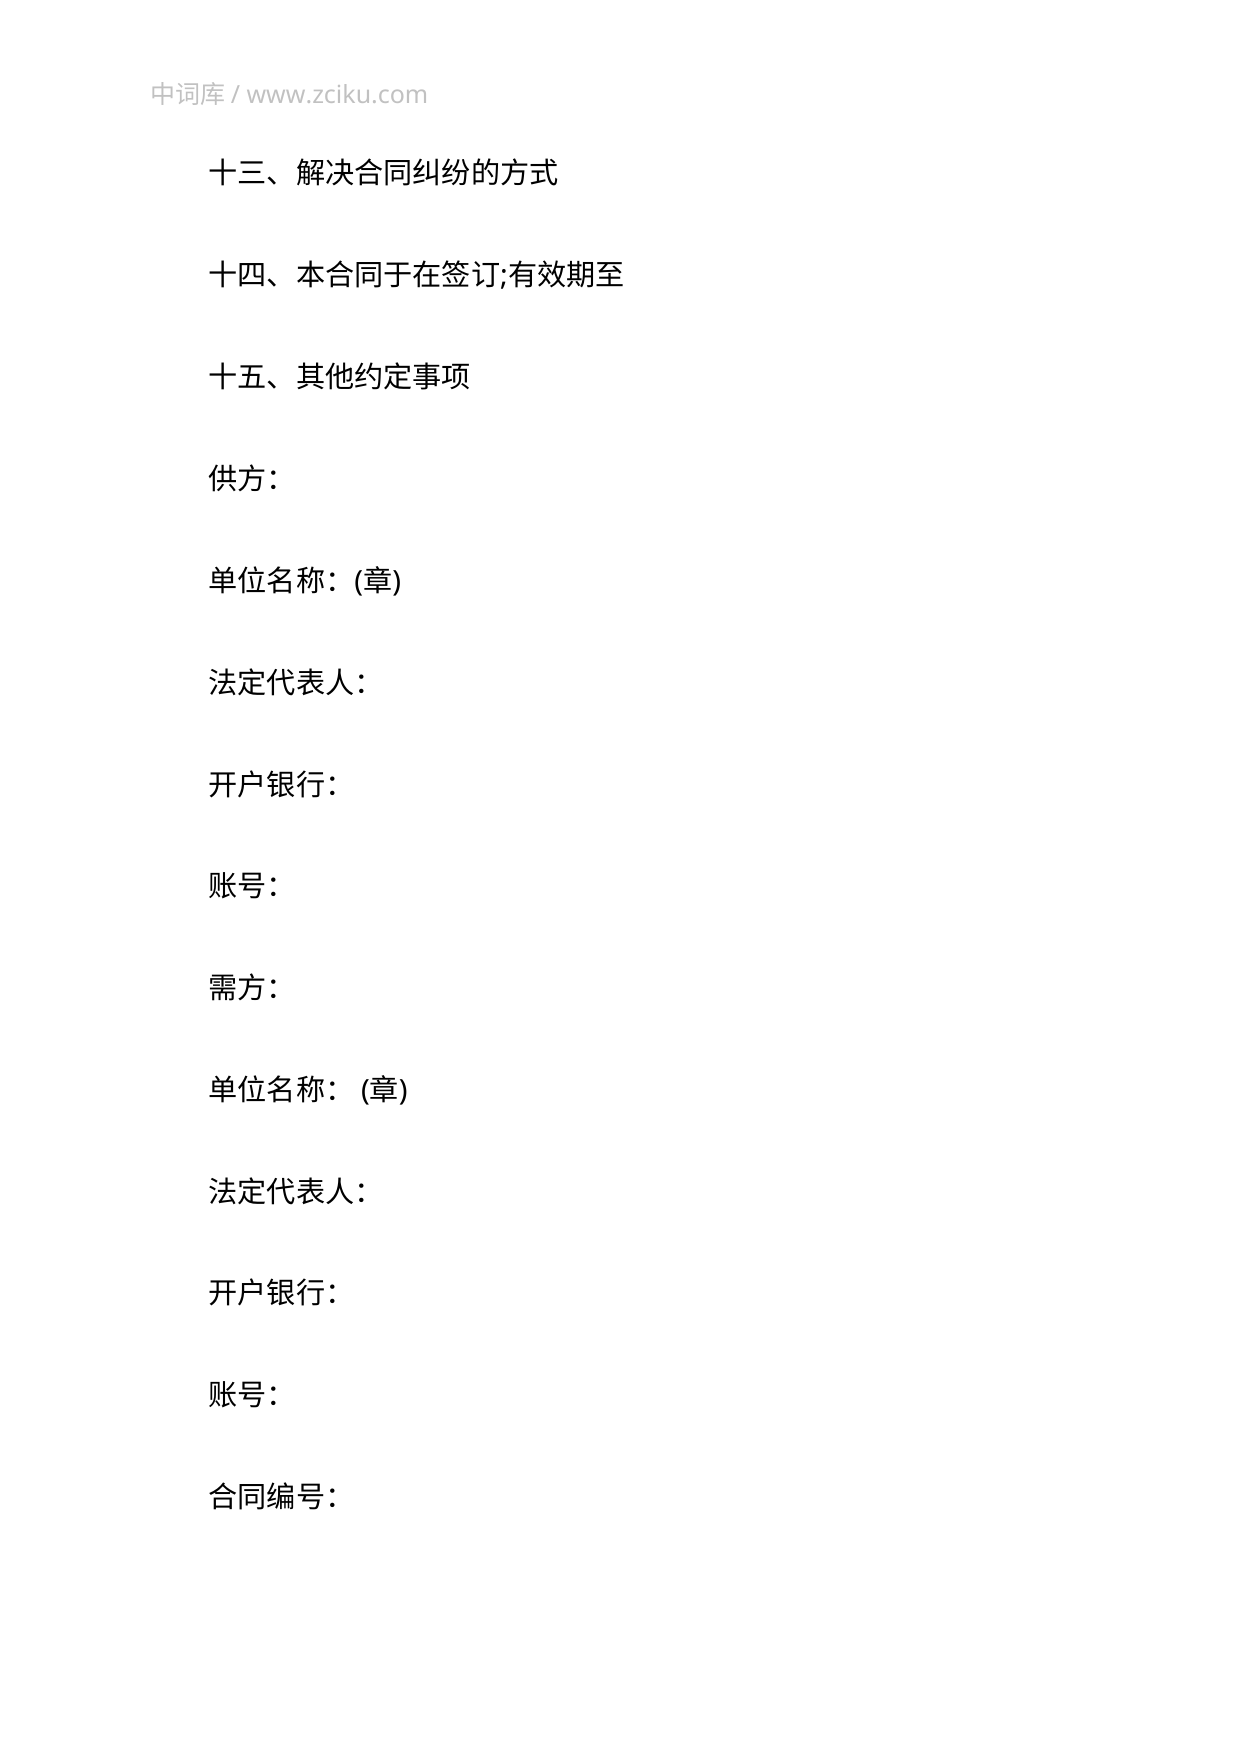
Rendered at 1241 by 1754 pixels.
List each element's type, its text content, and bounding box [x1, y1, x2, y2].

text 供方： [150, 456, 1090, 498]
text 合同编号： [150, 1474, 1090, 1516]
text 账号： [150, 863, 1090, 905]
text 单位名称：(章) [150, 557, 1090, 600]
text 需方： [150, 964, 1090, 1007]
text 十四、本合同于在签订;有效期至 [150, 252, 1090, 294]
text 单位名称： (章) [150, 1066, 1090, 1109]
text 法定代表人： [150, 1168, 1090, 1211]
text 开户银行： [150, 761, 1090, 803]
text 十五、其他约定事项 [150, 354, 1090, 396]
text 账号： [150, 1372, 1090, 1414]
text 法定代表人： [150, 659, 1090, 702]
text 十三、解决合同纠纷的方式 [150, 150, 1090, 192]
text 开户银行： [150, 1270, 1090, 1312]
